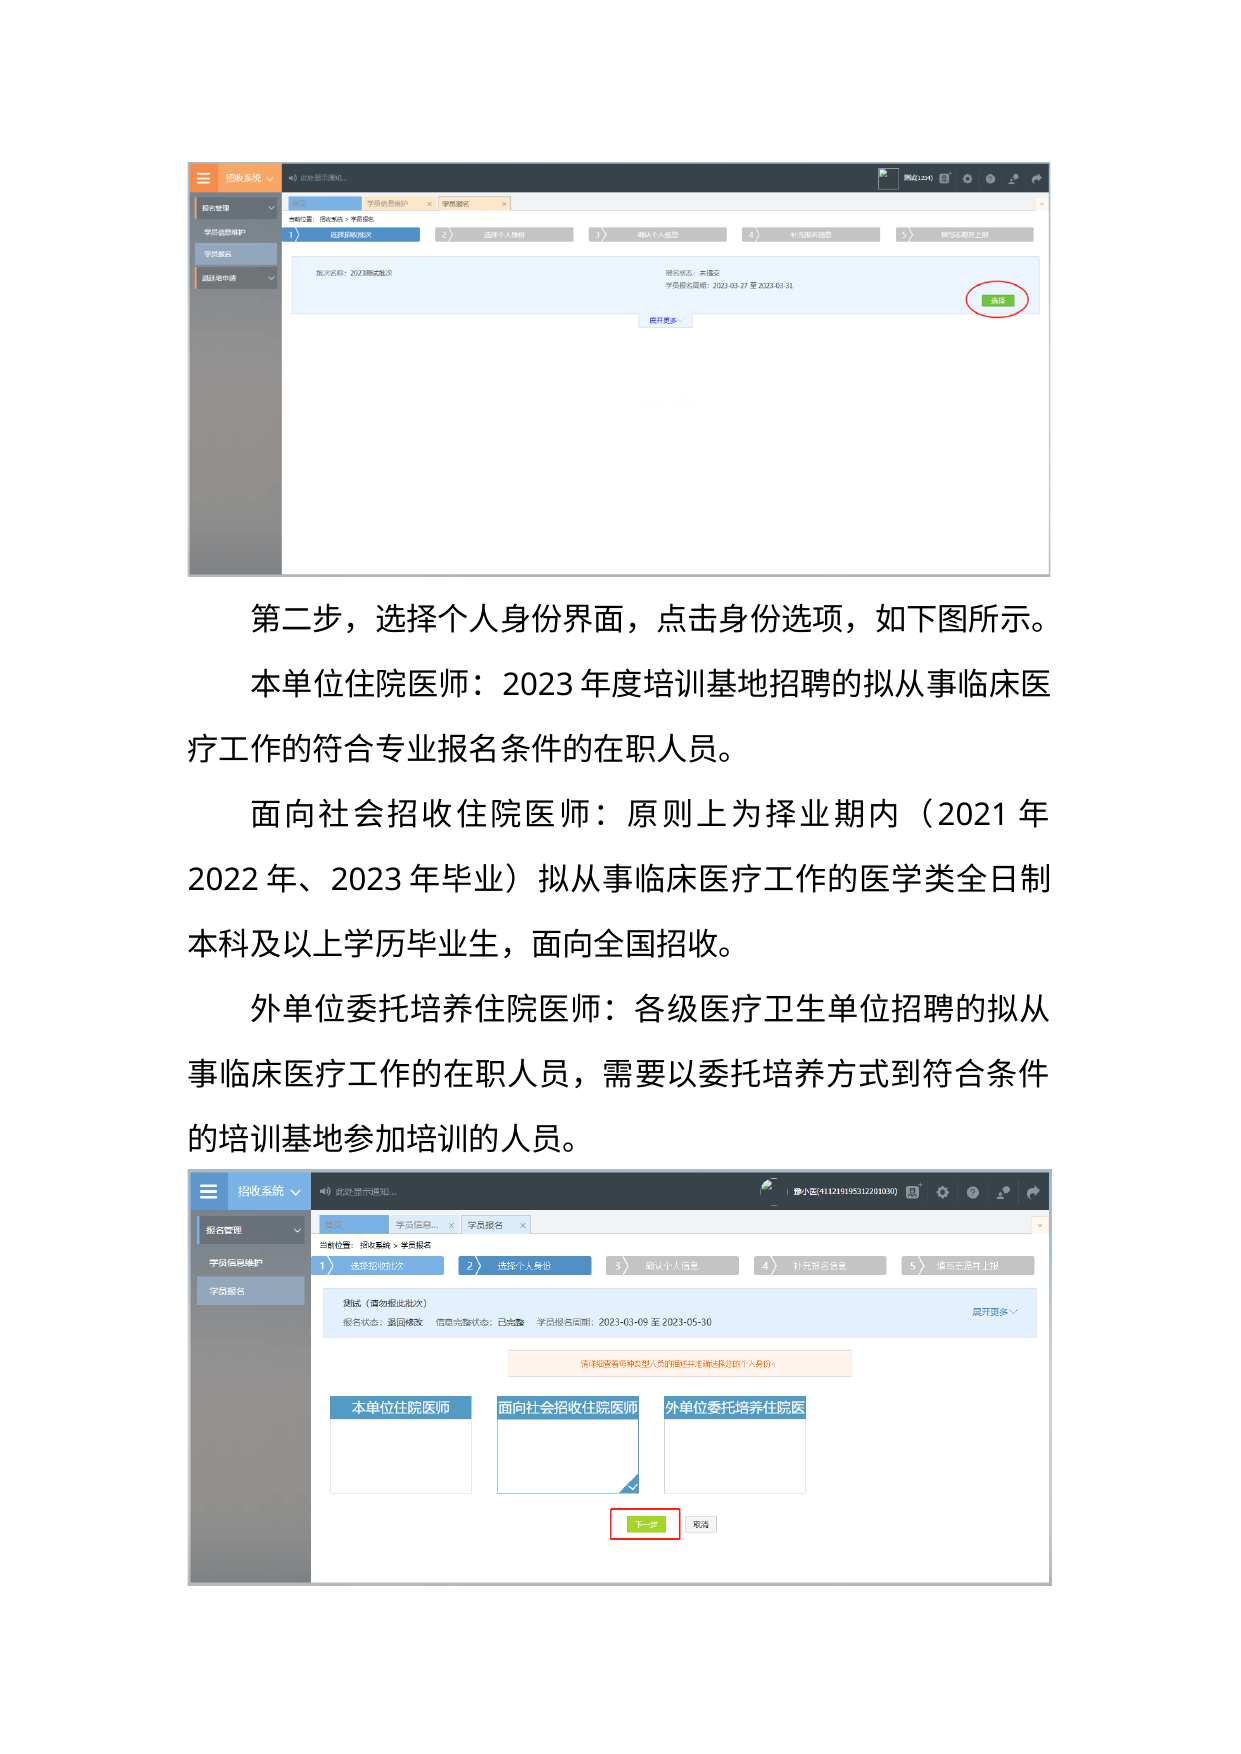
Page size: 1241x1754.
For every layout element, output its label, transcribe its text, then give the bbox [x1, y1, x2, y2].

text 本单位住院医师：2023年度培训基地招聘的拟从事临床医疗工作的符合专业报名条件的在职人员。 [187, 649, 1053, 779]
text 面向社会招收住院医师：原则上为择业期内（2021年、2022年、2023年毕业）拟从事临床医疗工作的医学类全日制本科及以上学历毕业生，面向全国招收。 [187, 779, 1053, 974]
picture [187, 1169, 1052, 1586]
text 第二步，选择个人身份界面，点击身份选项，如下图所示。 [187, 584, 1053, 649]
text 外单位委托培养住院医师：各级医疗卫生单位招聘的拟从事临床医疗工作的在职人员，需要以委托培养方式到符合条件的培训基地参加培训的人员。 [187, 974, 1053, 1169]
picture [187, 162, 1051, 577]
